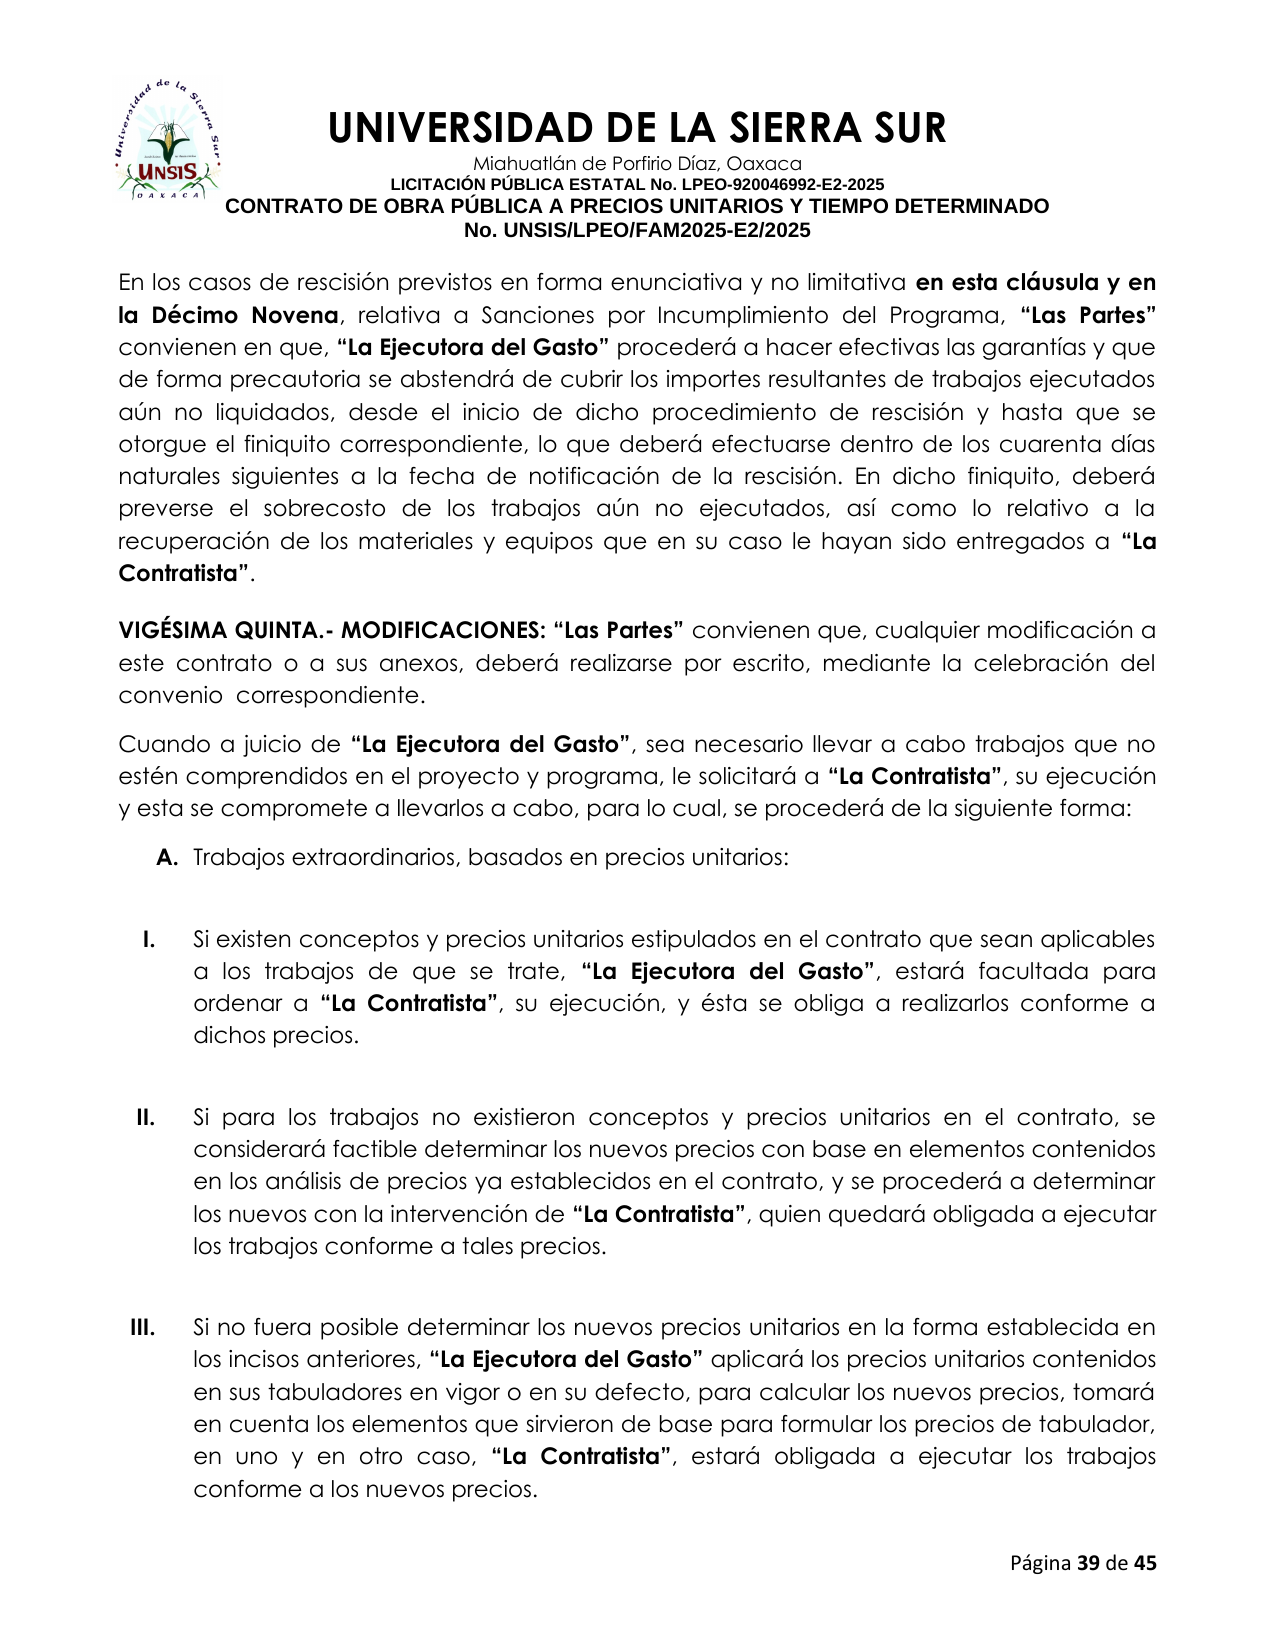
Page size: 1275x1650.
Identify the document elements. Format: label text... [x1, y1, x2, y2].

text Cuando a juicio de “La Ejecutora del Gasto”, sea necesario llevar a cabo trabajos que no estén comprendidos en el proyecto y programa, le solicitará a “La Contratista”, su ejecución y esta se compromete a llevarlos a cabo, para lo cual, se procederá de la siguiente forma: [118, 729, 1157, 822]
list Si para los trabajos no existieron conceptos y precios unitarios en el contrato, se considerará factible determinar los nuevos precios con base en elementos contenidos en los análisis de precios ya establecidos en el contrato, y se procederá a determinar los nuevos con la intervención de “La Contratista”, quien quedará obligada a ejecutar los trabajos conforme a tales precios. [156, 1102, 1157, 1259]
text VIGÉSIMA QUINTA.- MODIFICACIONES: “Las Partes” convienen que, cualquier modificación a este contrato o a sus anexos, deberá realizarse por escrito, mediante la celebración del convenio correspondiente. [118, 616, 1157, 708]
picture [111, 75, 224, 203]
list Si no fuera posible determinar los nuevos precios unitarios en la forma establecida en los incisos anteriores, “La Ejecutora del Gasto” aplicará los precios unitarios contenidos en sus tabuladores en vigor o en su defecto, para calcular los nuevos precios, tomará en cuenta los elementos que sirvieron de base para formular los precios de tabulador, en uno y en otro caso, “La Contratista”, estará obligada a ejecutar los trabajos conforme a los nuevos precios. [156, 1313, 1157, 1502]
list Trabajos extraordinarios, basados en precios unitarios: [156, 843, 1157, 871]
text En los casos de rescisión previstos en forma enunciativa y no limitativa en esta cláusula y en la Décimo Novena, relativa a Sanciones por Incumplimiento del Programa, “Las Partes” convienen en que, “La Ejecutora del Gasto” procederá a hacer efectivas las garantías y que de forma precautoria se abstendrá de cubrir los importes resultantes de trabajos ejecutados aún no liquidados, desde el inicio de dicho procedimiento de rescisión y hasta que se otorgue el finiquito correspondiente, lo que deberá efectuarse dentro de los cuarenta días naturales siguientes a la fecha de notificación de la rescisión. En dicho finiquito, deberá preverse el sobrecosto de los trabajos aún no ejecutados, así como lo relativo a la recuperación de los materiales y equipos que en su caso le hayan sido entregados a “La Contratista”. [118, 268, 1157, 587]
list Si existen conceptos y precios unitarios estipulados en el contrato que sean aplicables a los trabajos de que se trate, “La Ejecutora del Gasto”, estará facultada para ordenar a “La Contratista”, su ejecución, y ésta se obliga a realizarlos conforme a dichos precios. [156, 924, 1157, 1049]
